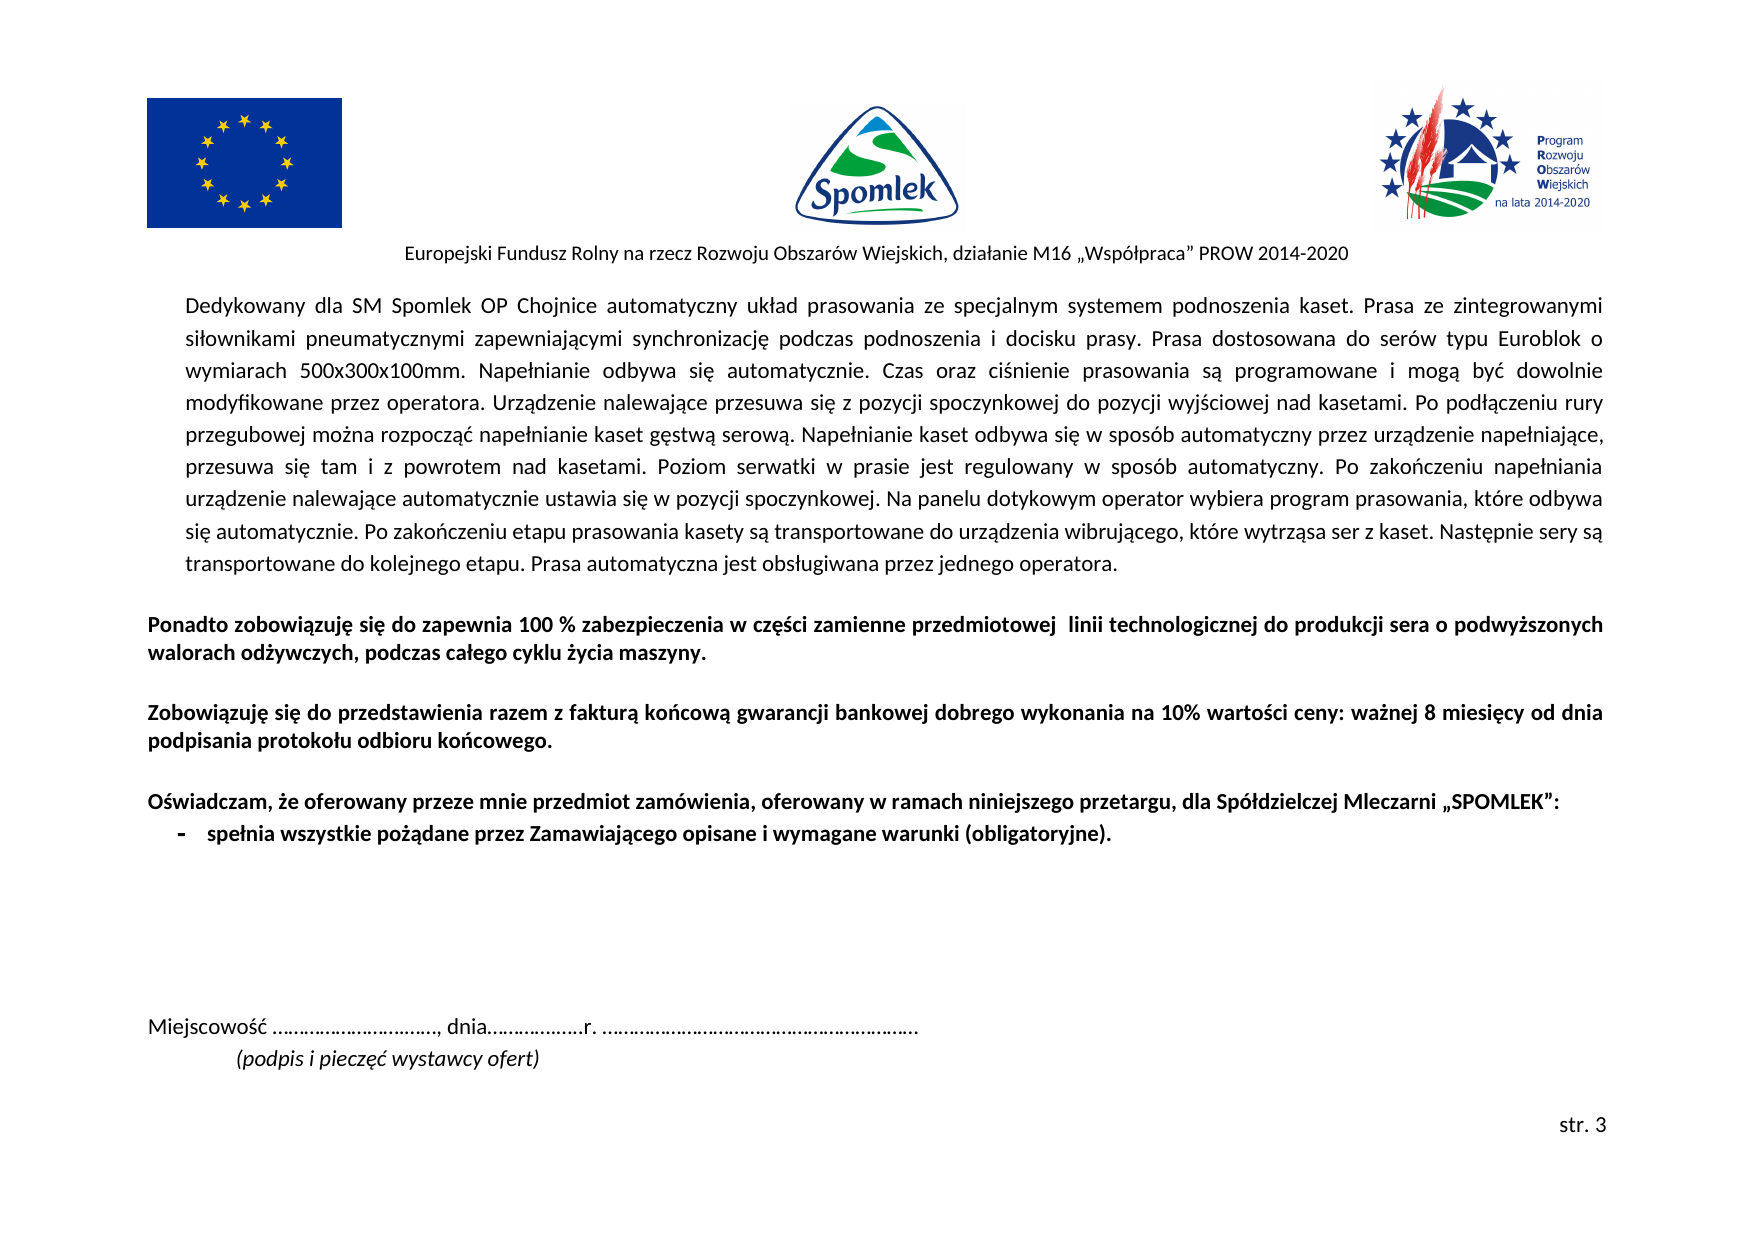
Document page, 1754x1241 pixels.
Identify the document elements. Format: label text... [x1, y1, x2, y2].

picture [788, 100, 966, 236]
picture [1370, 78, 1607, 232]
text Ponadto zobowiązuję się do zapewnia 100 % zabezpieczenia w części zamienne przedmiotowej linii technologicznej do produkcji sera o podwyższonych walorach odżywczych, podczas całego cyklu życia maszyny. [148, 610, 1606, 666]
text Miejscowość …………………….……, dnia………….…..r. …………………………………………………… (podpis i pieczęć wystawcy ofert) [148, 1012, 1606, 1072]
text Dedykowany dla SM Spomlek OP Chojnice automatyczny układ prasowania ze specjalnym systemem podnoszenia kaset. Prasa ze zintegrowanymi siłownikami pneumatycznymi zapewniającymi synchronizację podczas podnoszenia i docisku prasy. Prasa dostosowana do serów typu Euroblok o wymiarach 500x300x100mm. Napełnianie odbywa się automatycznie. Czas oraz ciśnienie prasowania są programowane i mogą być dowolnie modyfikowane przez operatora. Urządzenie nalewające przesuwa się z pozycji spoczynkowej do pozycji wyjściowej nad kasetami. Po podłączeniu rury przegubowej można rozpocząć napełnianie kaset gęstwą serową. Napełnianie kaset odbywa się w sposób automatyczny przez urządzenie napełniające, przesuwa się tam i z powrotem nad kasetami. Poziom serwatki w prasie jest regulowany w sposób automatyczny. Po zakończeniu napełniania urządzenie nalewające automatycznie ustawia się w pozycji spoczynkowej. Na panelu dotykowym operator wybiera program prasowania, które odbywa się automatycznie. Po zakończeniu etapu prasowania kasety są transportowane do urządzenia wibrującego, które wytrząsa ser z kaset. Następnie sery są transportowane do kolejnego etapu. Prasa automatyczna jest obsługiwana przez jednego operatora. [185, 291, 1606, 577]
list spełnia wszystkie pożądane przez Zamawiającego opisane i wymagane warunki (obligatoryjne). [177, 819, 1606, 847]
text Oświadczam, że oferowany przeze mnie przedmiot zamówienia, oferowany w ramach niniejszego przetargu, dla Spółdzielczej Mleczarni „SPOMLEK”: [148, 787, 1606, 815]
picture [147, 98, 342, 228]
text Zobowiązuję się do przedstawienia razem z fakturą końcową gwarancji bankowej dobrego wykonania na 10% wartości ceny: ważnej 8 miesięcy od dnia podpisania protokołu odbioru końcowego. [148, 698, 1606, 754]
